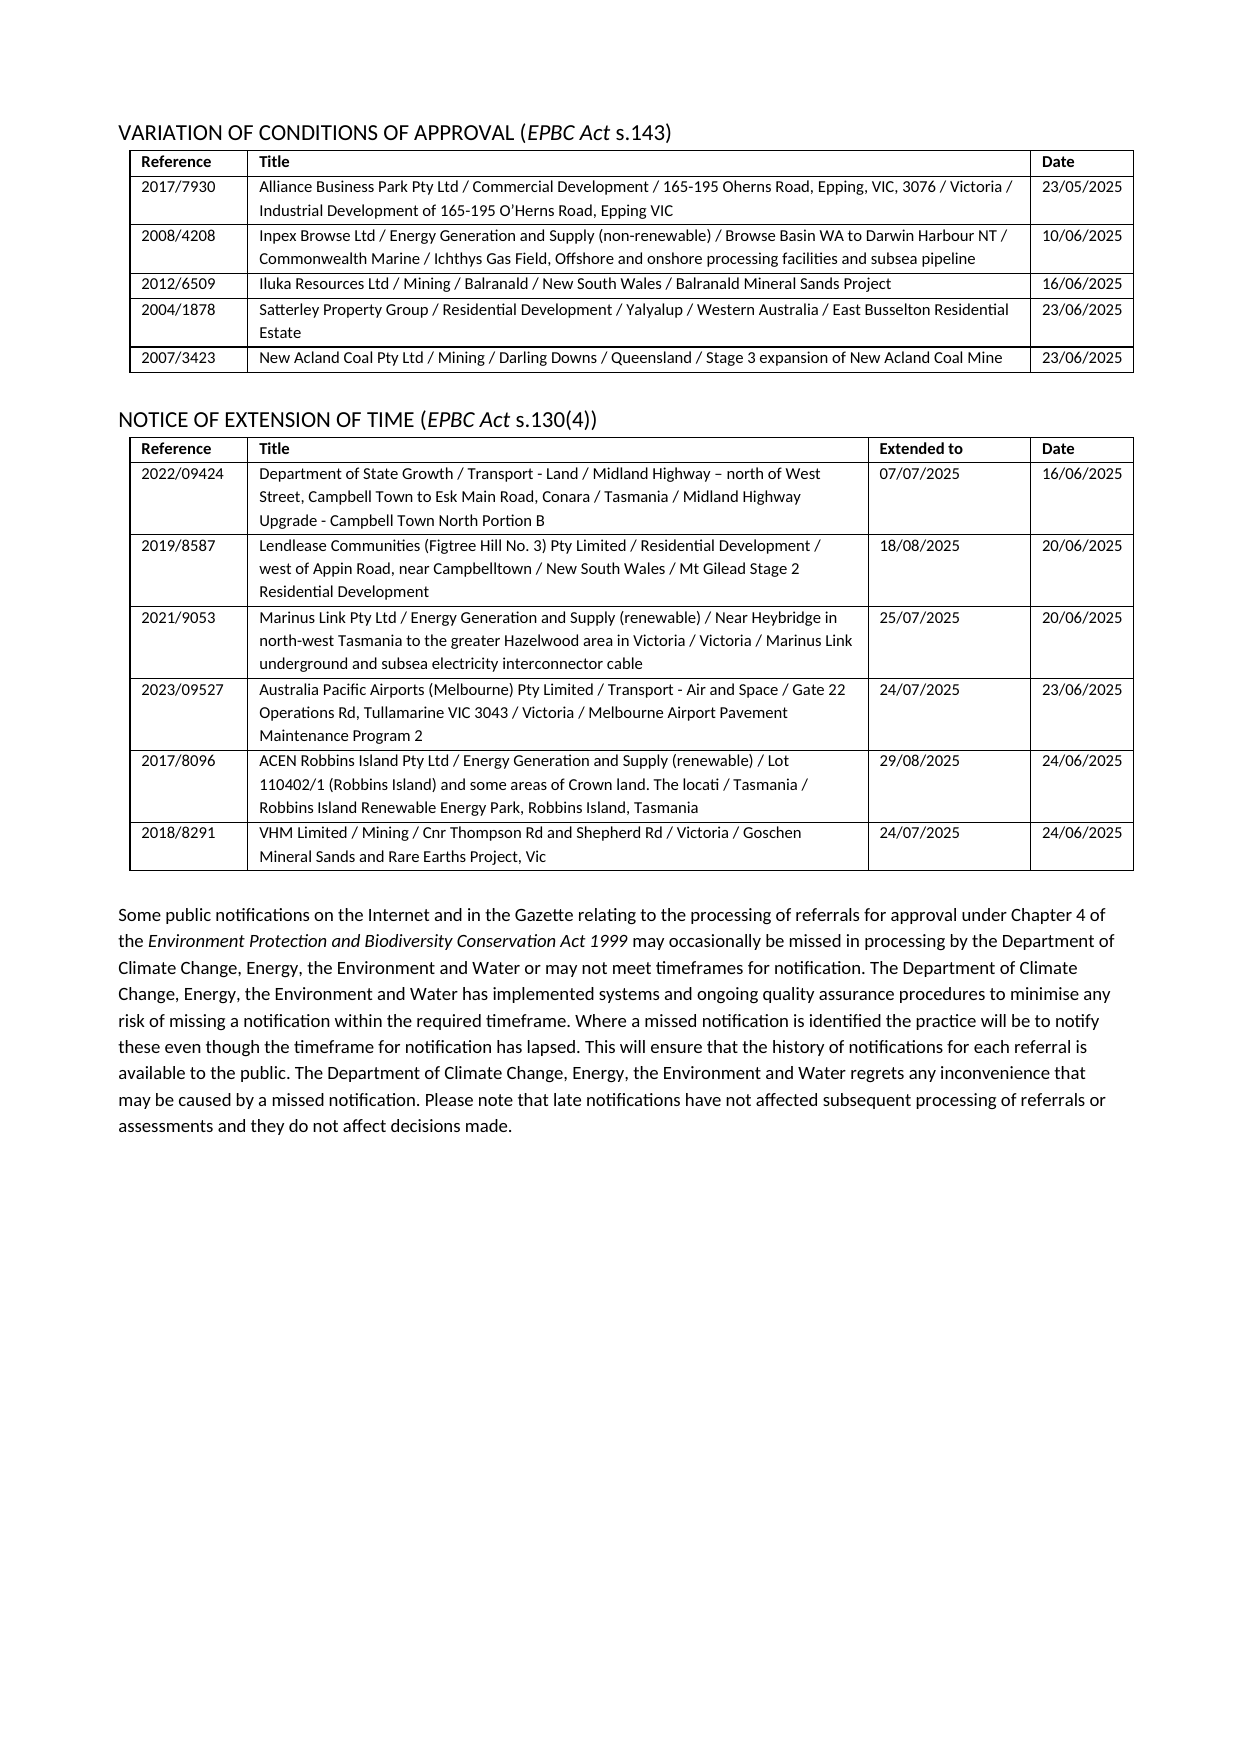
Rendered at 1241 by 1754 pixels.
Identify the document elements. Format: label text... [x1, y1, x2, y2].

table_cell Iluka Resources Ltd / Mining / Balranald / New South Wales / Balranald Mineral Sands Project [248, 274, 1030, 298]
table_cell 2017/7930 [131, 177, 247, 224]
table_cell 2004/1878 [131, 299, 247, 346]
table_cell 2019/8587 [131, 535, 247, 606]
table_header Reference [131, 151, 247, 176]
table_cell 24/07/2025 [869, 823, 1030, 870]
table_header Date [1031, 151, 1133, 176]
table_cell 2018/8291 [131, 823, 247, 870]
table_cell 16/06/2025 [1031, 463, 1133, 534]
table_cell 29/08/2025 [869, 751, 1030, 822]
table_cell 23/06/2025 [1031, 348, 1133, 372]
table_cell 24/06/2025 [1031, 823, 1133, 870]
table_cell 2017/8096 [131, 751, 247, 822]
table_cell 2007/3423 [131, 348, 247, 372]
table_cell Satterley Property Group / Residential Development / Yalyalup / Western Australia / East Busselton Residential Estate [248, 299, 1030, 346]
table_header Reference [131, 438, 247, 462]
table_cell 2021/9053 [131, 607, 247, 678]
table_cell Department of State Growth / Transport - Land / Midland Highway – north of West Street, Campbell Town to Esk Main Road, Conara / Tasmania / Midland Highway Upgrade - Campbell Town North Portion B [248, 463, 868, 534]
table_cell 07/07/2025 [869, 463, 1030, 534]
table_header Date [1031, 438, 1133, 462]
table_cell 10/06/2025 [1031, 225, 1133, 273]
table_cell Inpex Browse Ltd / Energy Generation and Supply (non-renewable) / Browse Basin WA to Darwin Harbour NT / Commonwealth Marine / Ichthys Gas Field, Offshore and onshore processing facilities and subsea pipeline [248, 225, 1030, 273]
table_cell VHM Limited / Mining / Cnr Thompson Rd and Shepherd Rd / Victoria / Goschen Mineral Sands and Rare Earths Project, Vic [248, 823, 868, 870]
table_header Extended to [869, 438, 1030, 462]
table_cell 23/06/2025 [1031, 679, 1133, 750]
table_cell Marinus Link Pty Ltd / Energy Generation and Supply (renewable) / Near Heybridge in north-west Tasmania to the greater Hazelwood area in Victoria / Victoria / Marinus Link underground and subsea electricity interconnector cable [248, 607, 868, 678]
text NOTICE OF EXTENSION OF TIME (EPBC Act s.130(4)) [118, 405, 1122, 433]
table_cell 23/06/2025 [1031, 299, 1133, 346]
table_cell Lendlease Communities (Figtree Hill No. 3) Pty Limited / Residential Development / west of Appin Road, near Campbelltown / New South Wales / Mt Gilead Stage 2 Residential Development [248, 535, 868, 606]
table_cell Australia Pacific Airports (Melbourne) Pty Limited / Transport - Air and Space / Gate 22 Operations Rd, Tullamarine VIC 3043 / Victoria / Melbourne Airport Pavement Maintenance Program 2 [248, 679, 868, 750]
text variation of conditions of approval (EPBC Act s.143) [118, 118, 1122, 146]
table_cell 23/05/2025 [1031, 177, 1133, 224]
table_cell 24/06/2025 [1031, 751, 1133, 822]
table_cell 25/07/2025 [869, 607, 1030, 678]
table_cell 18/08/2025 [869, 535, 1030, 606]
table_header Title [248, 151, 1030, 176]
table_cell 2022/09424 [131, 463, 247, 534]
table_cell 20/06/2025 [1031, 535, 1133, 606]
table_header Title [248, 438, 868, 462]
table_cell 20/06/2025 [1031, 607, 1133, 678]
table_cell ACEN Robbins Island Pty Ltd / Energy Generation and Supply (renewable) / Lot 110402/1 (Robbins Island) and some areas of Crown land. The locati / Tasmania / Robbins Island Renewable Energy Park, Robbins Island, Tasmania [248, 751, 868, 822]
table_cell New Acland Coal Pty Ltd / Mining / Darling Downs / Queensland / Stage 3 expansion of New Acland Coal Mine [248, 348, 1030, 372]
text Some public notifications on the Internet and in the Gazette relating to the processing of referrals for approval under Chapter 4 of the Environment Protection and Biodiversity Conservation Act 1999 may occasionally be missed in processing by the Department of Climate Change, Energy, the Environment and Water or may not meet timeframes for notification. The Department of Climate Change, Energy, the Environment and Water has implemented systems and ongoing quality assurance procedures to minimise any risk of missing a notification within the required timeframe. Where a missed notification is identified the practice will be to notify these even though the timeframe for notification has lapsed. This will ensure that the history of notifications for each referral is available to the public. The Department of Climate Change, Energy, the Environment and Water regrets any inconvenience that may be caused by a missed notification. Please note that late notifications have not affected subsequent processing of referrals or assessments and they do not affect decisions made. [118, 903, 1122, 1137]
table_cell Alliance Business Park Pty Ltd / Commercial Development / 165-195 Oherns Road, Epping, VIC, 3076 / Victoria / Industrial Development of 165-195 O’Herns Road, Epping VIC [248, 177, 1030, 224]
table_cell 24/07/2025 [869, 679, 1030, 750]
table_cell 2008/4208 [131, 225, 247, 273]
table_cell 2023/09527 [131, 679, 247, 750]
table_cell 16/06/2025 [1031, 274, 1133, 298]
table_cell 2012/6509 [131, 274, 247, 298]
